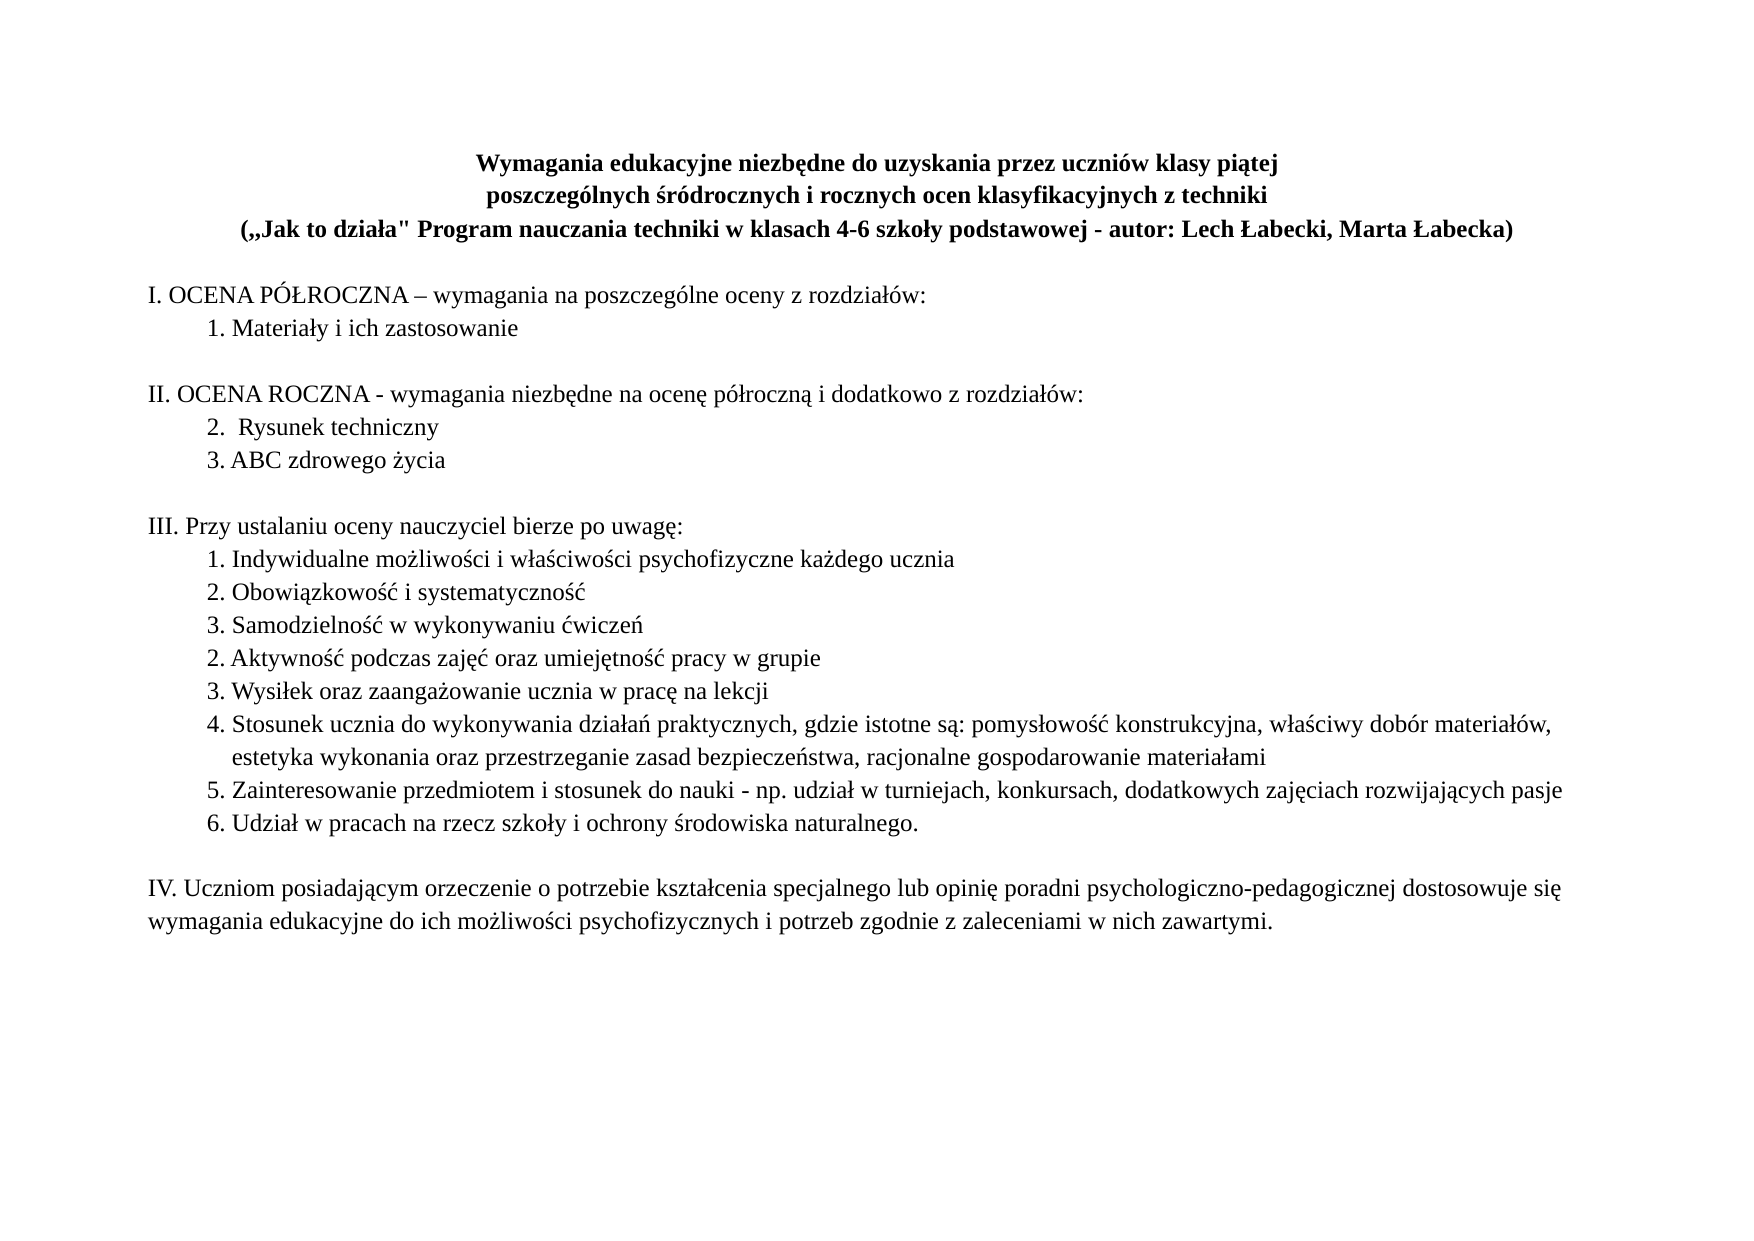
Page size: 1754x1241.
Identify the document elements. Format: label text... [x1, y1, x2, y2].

text 1. Materiały i ich zastosowanie [207, 313, 1606, 341]
text (,,Jak to działa" Program nauczania techniki w klasach 4-6 szkoły podstawowej - autor: Lech Łabecki, Marta Łabecka) [148, 214, 1606, 242]
text 2. Rysunek techniczny [207, 412, 1606, 441]
text 5. Zainteresowanie przedmiotem i stosunek do nauki - np. udział w turniejach, konkursach, dodatkowych zajęciach rozwijających pasje [207, 775, 1606, 804]
text I. OCENA PÓŁROCZNA – wymagania na poszczególne oceny z rozdziałów: [148, 280, 1606, 308]
text IV. Uczniom posiadającym orzeczenie o potrzebie kształcenia specjalnego lub opinię poradni psychologiczno-pedagogicznej dostosowuje się wymagania edukacyjne do ich możliwości psychofizycznych i potrzeb zgodnie z zaleceniami w nich zawartymi. [148, 873, 1606, 935]
text 3. ABC zdrowego życia [207, 445, 1606, 473]
text 2. Obowiązkowość i systematyczność [207, 577, 1606, 606]
text poszczególnych śródrocznych i rocznych ocen klasyfikacyjnych z techniki [148, 181, 1606, 209]
text II. OCENA ROCZNA - wymagania niezbędne na ocenę półroczną i dodatkowo z rozdziałów: [148, 379, 1606, 407]
text Wymagania edukacyjne niezbędne do uzyskania przez uczniów klasy piątej [148, 148, 1606, 176]
text 4. Stosunek ucznia do wykonywania działań praktycznych, gdzie istotne są: pomysłowość konstrukcyjna, właściwy dobór materiałów, [207, 709, 1606, 738]
text 2. Aktywność podczas zajęć oraz umiejętność pracy w grupie [207, 643, 1606, 672]
text 3. Samodzielność w wykonywaniu ćwiczeń [207, 610, 1606, 639]
text 1. Indywidualne możliwości i właściwości psychofizyczne każdego ucznia [207, 544, 1606, 573]
text estetyka wykonania oraz przestrzeganie zasad bezpieczeństwa, racjonalne gospodarowanie materiałami [207, 742, 1606, 771]
text 3. Wysiłek oraz zaangażowanie ucznia w pracę na lekcji [207, 676, 1606, 705]
text 6. Udział w pracach na rzecz szkoły i ochrony środowiska naturalnego. [207, 808, 1606, 837]
text III. Przy ustalaniu oceny nauczyciel bierze po uwagę: [148, 511, 1606, 539]
